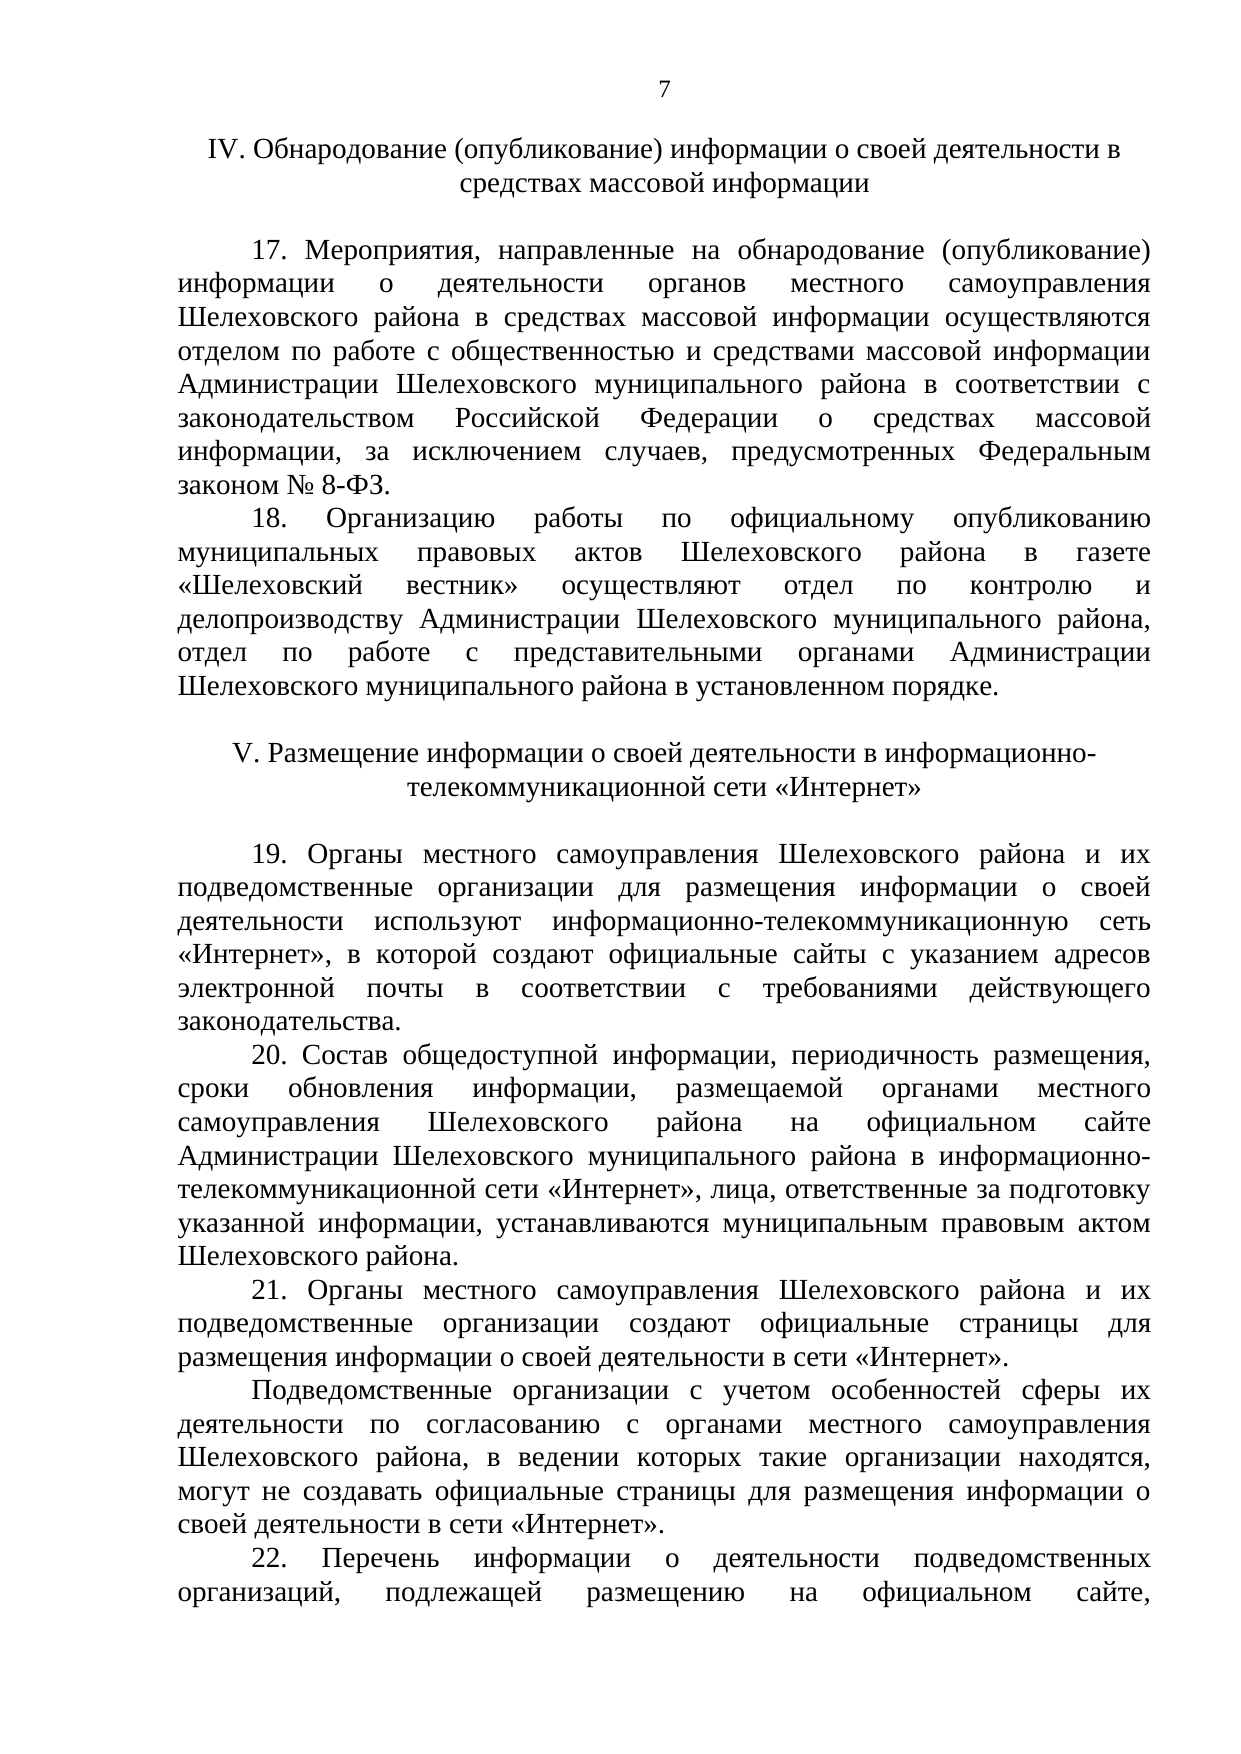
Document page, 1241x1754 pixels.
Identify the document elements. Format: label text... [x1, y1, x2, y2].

text 17. Мероприятия, направленные на обнародование (опубликование) информации о деятельности органов местного самоуправления Шелеховского района в средствах массовой информации осуществляются отделом по работе с общественностью и средствами массовой информации Администрации Шелеховского муниципального района в соответствии с законодательством Российской Федерации о средствах массовой информации, за исключением случаев, предусмотренных Федеральным законом № 8-ФЗ. [177, 232, 1152, 500]
text 20. Состав общедоступной информации, периодичность размещения, сроки обновления информации, размещаемой органами местного самоуправления Шелеховского района на официальном сайте Администрации Шелеховского муниципального района в информационно-телекоммуникационной сети «Интернет», лица, ответственные за подготовку указанной информации, устанавливаются муниципальным правовым актом Шелеховского района. [177, 1037, 1152, 1272]
text 18. Организацию работы по официальному опубликованию муниципальных правовых актов Шелеховского района в газете «Шелеховский вестник» осуществляют отдел по контролю и делопроизводству Администрации Шелеховского муниципального района, отдел по работе с представительными органами Администрации Шелеховского муниципального района в установленном порядке. [177, 500, 1152, 702]
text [177, 1540, 1152, 1607]
text IV. Обнародование (опубликование) информации о своей деятельности в средствах массовой информации [177, 131, 1152, 198]
text 19. Органы местного самоуправления Шелеховского района и их подведомственные организации для размещения информации о своей деятельности используют информационно-телекоммуникационную сеть «Интернет», в которой создают официальные сайты с указанием адресов электронной почты в соответствии с требованиями действующего законодательства. [177, 836, 1152, 1037]
text 21. Органы местного самоуправления Шелеховского района и их подведомственные организации создают официальные страницы для размещения информации о своей деятельности в сети «Интернет». [177, 1272, 1152, 1372]
text V. Размещение информации о своей деятельности в информационно-телекоммуникационной сети «Интернет» [177, 735, 1152, 802]
text Подведомственные организации с учетом особенностей сферы их деятельности по согласованию с органами местного самоуправления Шелеховского района, в ведении которых такие организации находятся, могут не создавать официальные страницы для размещения информации о своей деятельности в сети «Интернет». [177, 1372, 1152, 1540]
